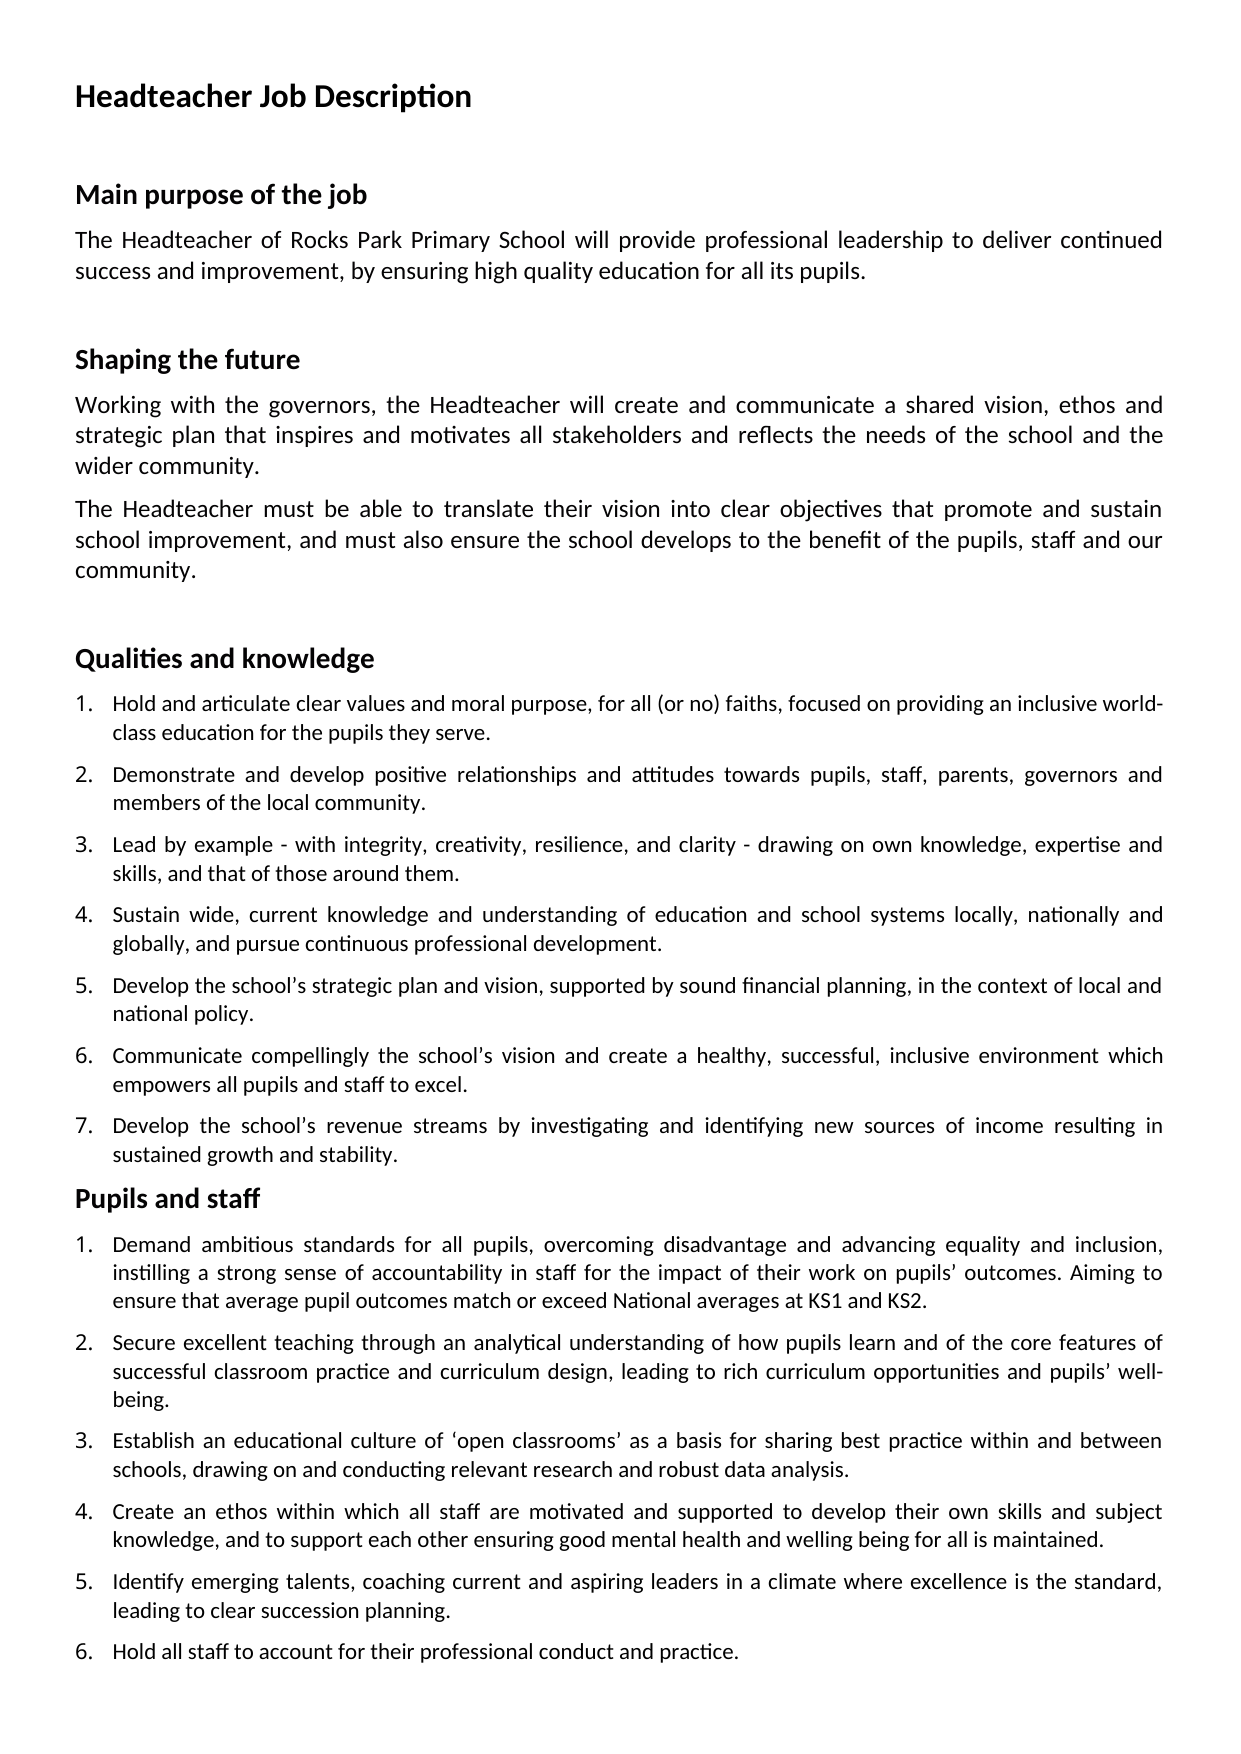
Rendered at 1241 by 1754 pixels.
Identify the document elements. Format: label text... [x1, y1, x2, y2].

list Lead by example - with integrity, creativity, resilience, and clarity - drawing on own knowledge, expertise and skills, and that of those around them. [75, 829, 1165, 887]
text Working with the governors, the Headteacher will create and communicate a shared vision, ethos and strategic plan that inspires and motivates all stakeholders and reflects the needs of the school and the wider community. [75, 389, 1165, 481]
list Demand ambitious standards for all pupils, overcoming disadvantage and advancing equality and inclusion, instilling a strong sense of accountability in staff for the impact of their work on pupils’ outcomes. Aiming to ensure that average pupil outcomes match or exceed National averages at KS1 and KS2. [75, 1229, 1165, 1314]
list Establish an educational culture of ‘open classrooms’ as a basis for sharing best practice within and between schools, drawing on and conducting relevant research and robust data analysis. [75, 1425, 1165, 1483]
list Hold all staff to account for their professional conduct and practice. [75, 1636, 1165, 1666]
text Headteacher Job Description [75, 75, 1165, 116]
list Hold and articulate clear values and moral purpose, for all (or no) faiths, focused on providing an inclusive world-class education for the pupils they serve. [75, 688, 1165, 746]
list Identify emerging talents, coaching current and aspiring leaders in a climate where excellence is the standard, leading to clear succession planning. [75, 1566, 1165, 1624]
list Sustain wide, current knowledge and understanding of education and school systems locally, nationally and globally, and pursue continuous professional development. [75, 899, 1165, 957]
list Develop the school’s strategic plan and vision, supported by sound financial planning, in the context of local and national policy. [75, 970, 1165, 1027]
text Pupils and staff [75, 1181, 1165, 1216]
text The Headteacher of Rocks Park Primary School will provide professional leadership to deliver continued success and improvement, by ensuring high quality education for all its pupils. [75, 224, 1165, 286]
list Secure excellent teaching through an analytical understanding of how pupils learn and of the core features of successful classroom practice and curriculum design, leading to rich curriculum opportunities and pupils’ well-being. [75, 1327, 1165, 1413]
text Main purpose of the job [75, 176, 1165, 212]
list Create an ethos within which all staff are motivated and supported to develop their own skills and subject knowledge, and to support each other ensuring good mental health and welling being for all is maintained. [75, 1496, 1165, 1553]
text The Headteacher must be able to translate their vision into clear objectives that promote and sustain school improvement, and must also ensure the school develops to the benefit of the pupils, staff and our community. [75, 493, 1165, 585]
text Qualities and knowledge [75, 640, 1165, 676]
list Demonstrate and develop positive relationships and attitudes towards pupils, staff, parents, governors and members of the local community. [75, 759, 1165, 817]
text Shaping the future [75, 341, 1165, 377]
list Develop the school’s revenue streams by investigating and identifying new sources of income resulting in sustained growth and stability. [75, 1110, 1165, 1168]
list Communicate compellingly the school’s vision and create a healthy, successful, inclusive environment which empowers all pupils and staff to excel. [75, 1040, 1165, 1098]
